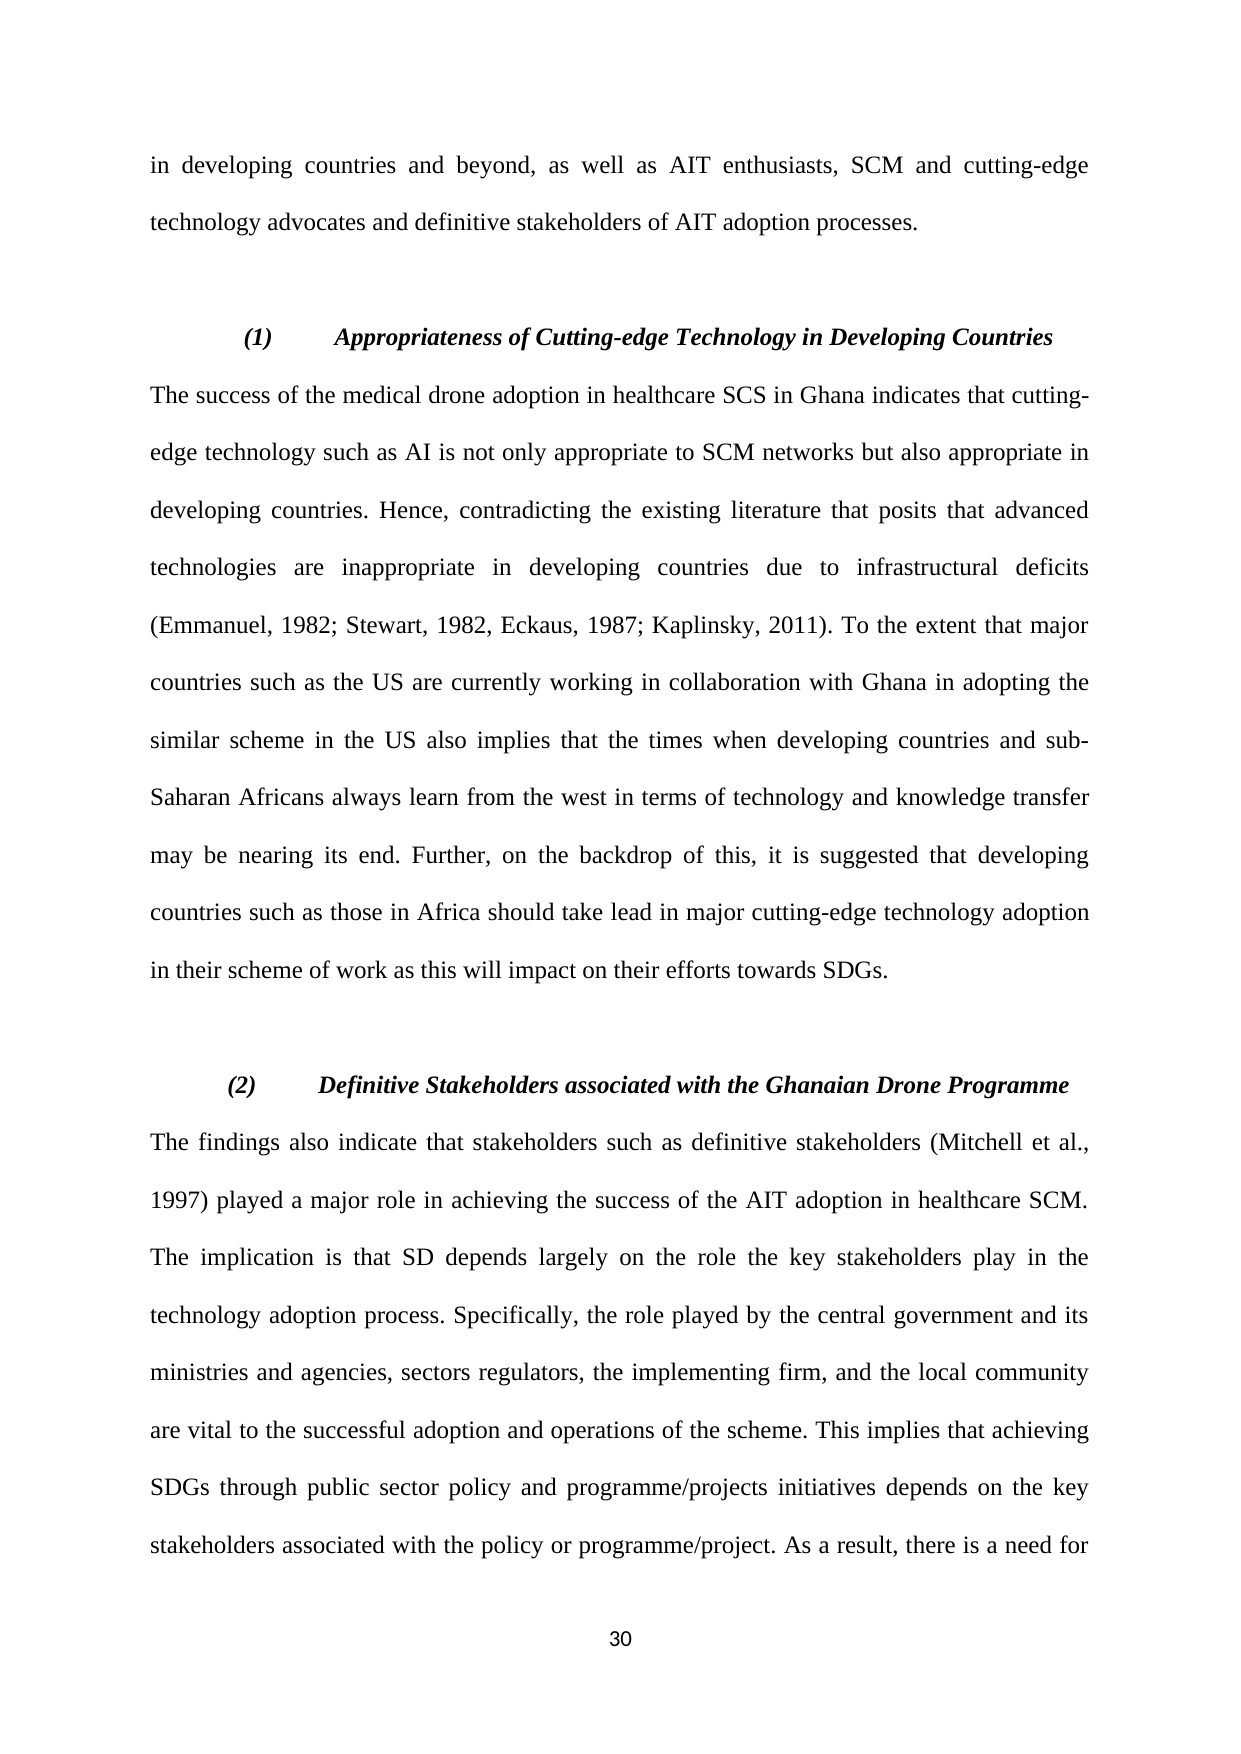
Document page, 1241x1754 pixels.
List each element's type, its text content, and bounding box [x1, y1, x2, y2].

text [150, 150, 1090, 236]
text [150, 1127, 1090, 1559]
text (2) Definitive Stakeholders associated with the Ghanaian Drone Programme [150, 1070, 1090, 1099]
text (1) Appropriateness of Cutting-edge Technology in Developing Countries [150, 322, 1090, 351]
text The success of the medical drone adoption in healthcare SCS in Ghana indicates that cutting-edge technology such as AI is not only appropriate to SCM networks but also appropriate in developing countries. Hence, contradicting the existing literature that posits that advanced technologies are inappropriate in developing countries due to infrastructural deficits (Emmanuel, 1982; Stewart, 1982, Eckaus, 1987; Kaplinsky, 2011). To the extent that major countries such as the US are currently working in collaboration with Ghana in adopting the similar scheme in the US also implies that the times when developing countries and sub-Saharan Africans always learn from the west in terms of technology and knowledge transfer may be nearing its end. Further, on the backdrop of this, it is suggested that developing countries such as those in Africa should take lead in major cutting-edge technology adoption in their scheme of work as this will impact on their efforts towards SDGs. [150, 380, 1090, 984]
